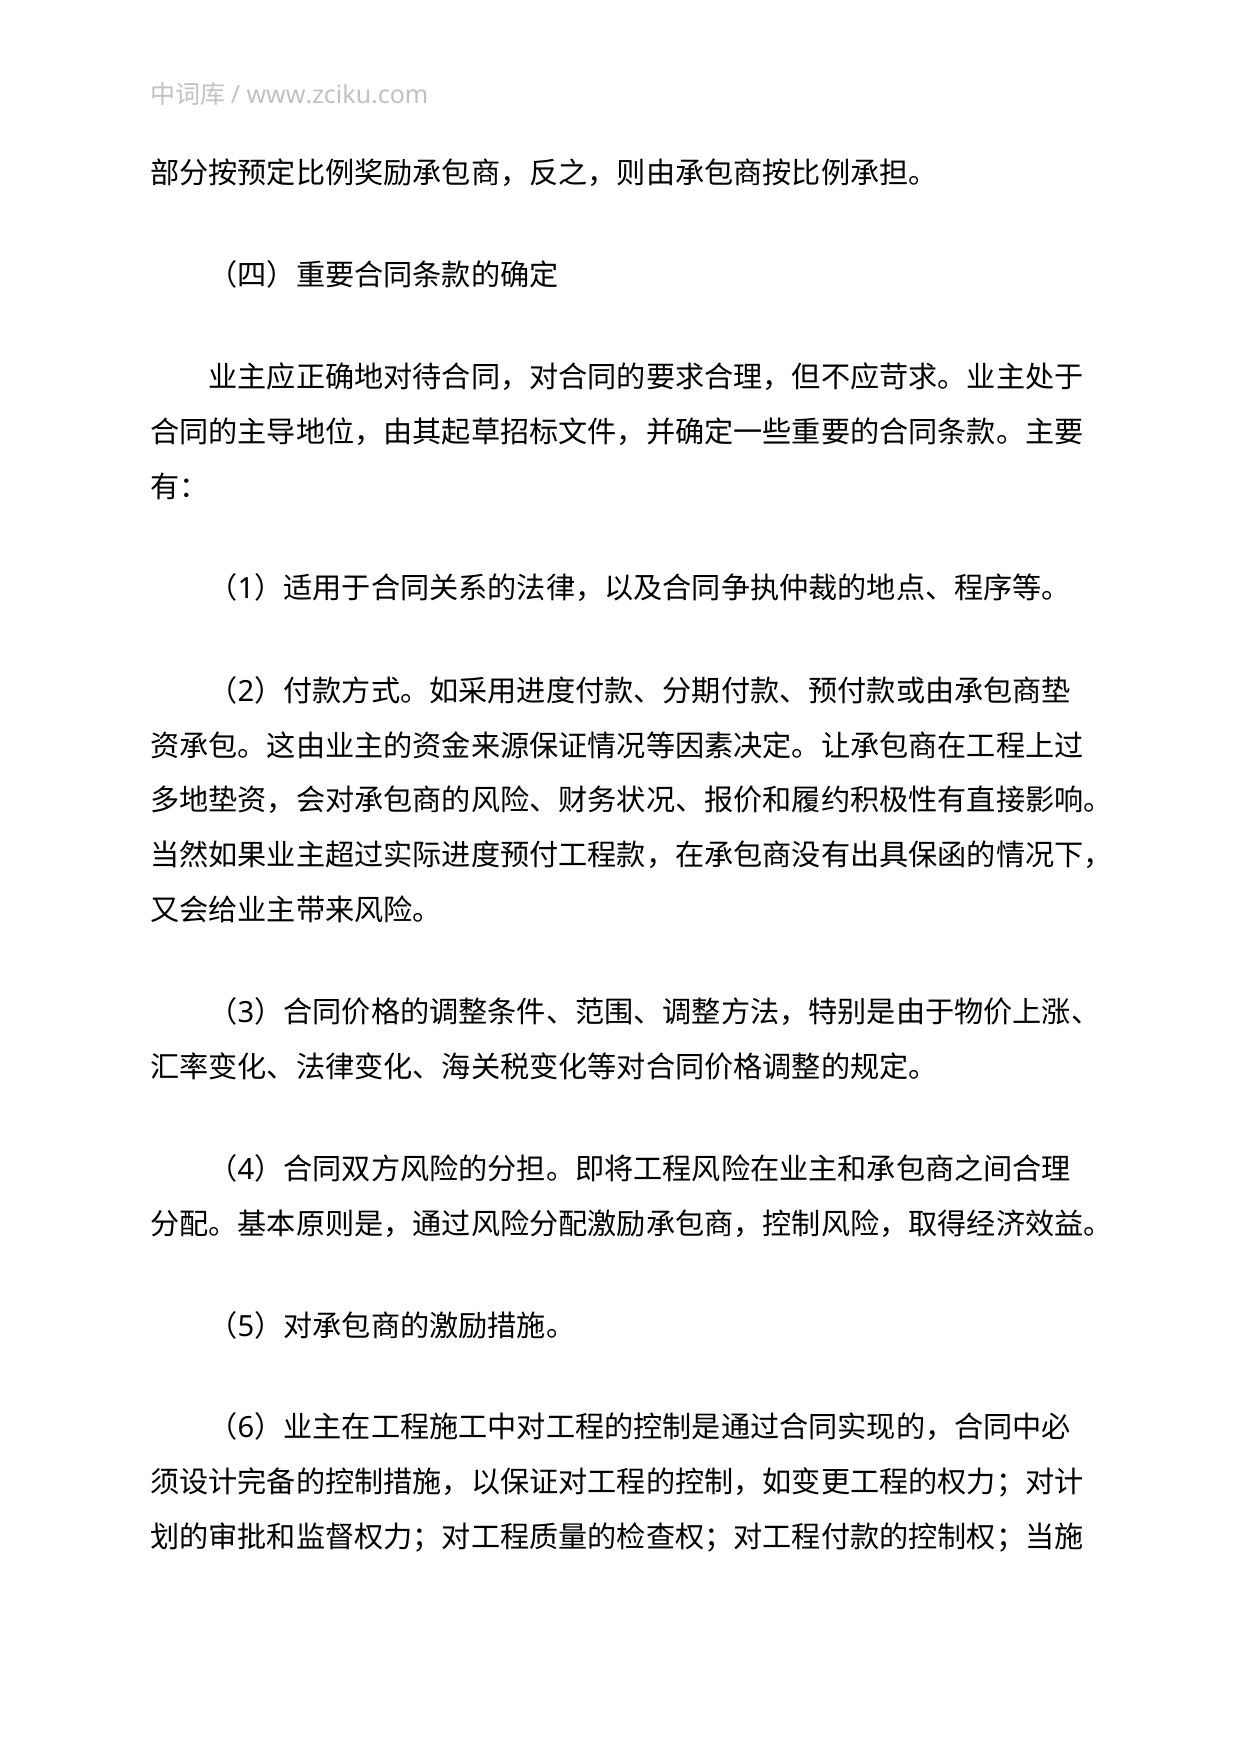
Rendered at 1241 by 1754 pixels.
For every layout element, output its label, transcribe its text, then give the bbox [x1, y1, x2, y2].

text （5）对承包商的激励措施。 [150, 1302, 1090, 1344]
text （3）合同价格的调整条件、范围、调整方法，特别是由于物价上涨、汇率变化、法律变化、海关税变化等对合同价格调整的规定。 [150, 988, 1090, 1086]
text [150, 1404, 1090, 1556]
text （四）重要合同条款的确定 [150, 252, 1090, 294]
text （2）付款方式。如采用进度付款、分期付款、预付款或由承包商垫资承包。这由业主的资金来源保证情况等因素决定。让承包商在工程上过多地垫资，会对承包商的风险、财务状况、报价和履约积极性有直接影响。当然如果业主超过实际进度预付工程款，在承包商没有出具保函的情况下，又会给业主带来风险。 [150, 667, 1090, 929]
text （4）合同双方风险的分担。即将工程风险在业主和承包商之间合理分配。基本原则是，通过风险分配激励承包商，控制风险，取得经济效益。 [150, 1145, 1090, 1243]
text 业主应正确地对待合同，对合同的要求合理，但不应苛求。业主处于合同的主导地位，由其起草招标文件，并确定一些重要的合同条款。主要有： [150, 353, 1090, 506]
text （1）适用于合同关系的法律，以及合同争执仲裁的地点、程序等。 [150, 565, 1090, 607]
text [150, 150, 1090, 192]
